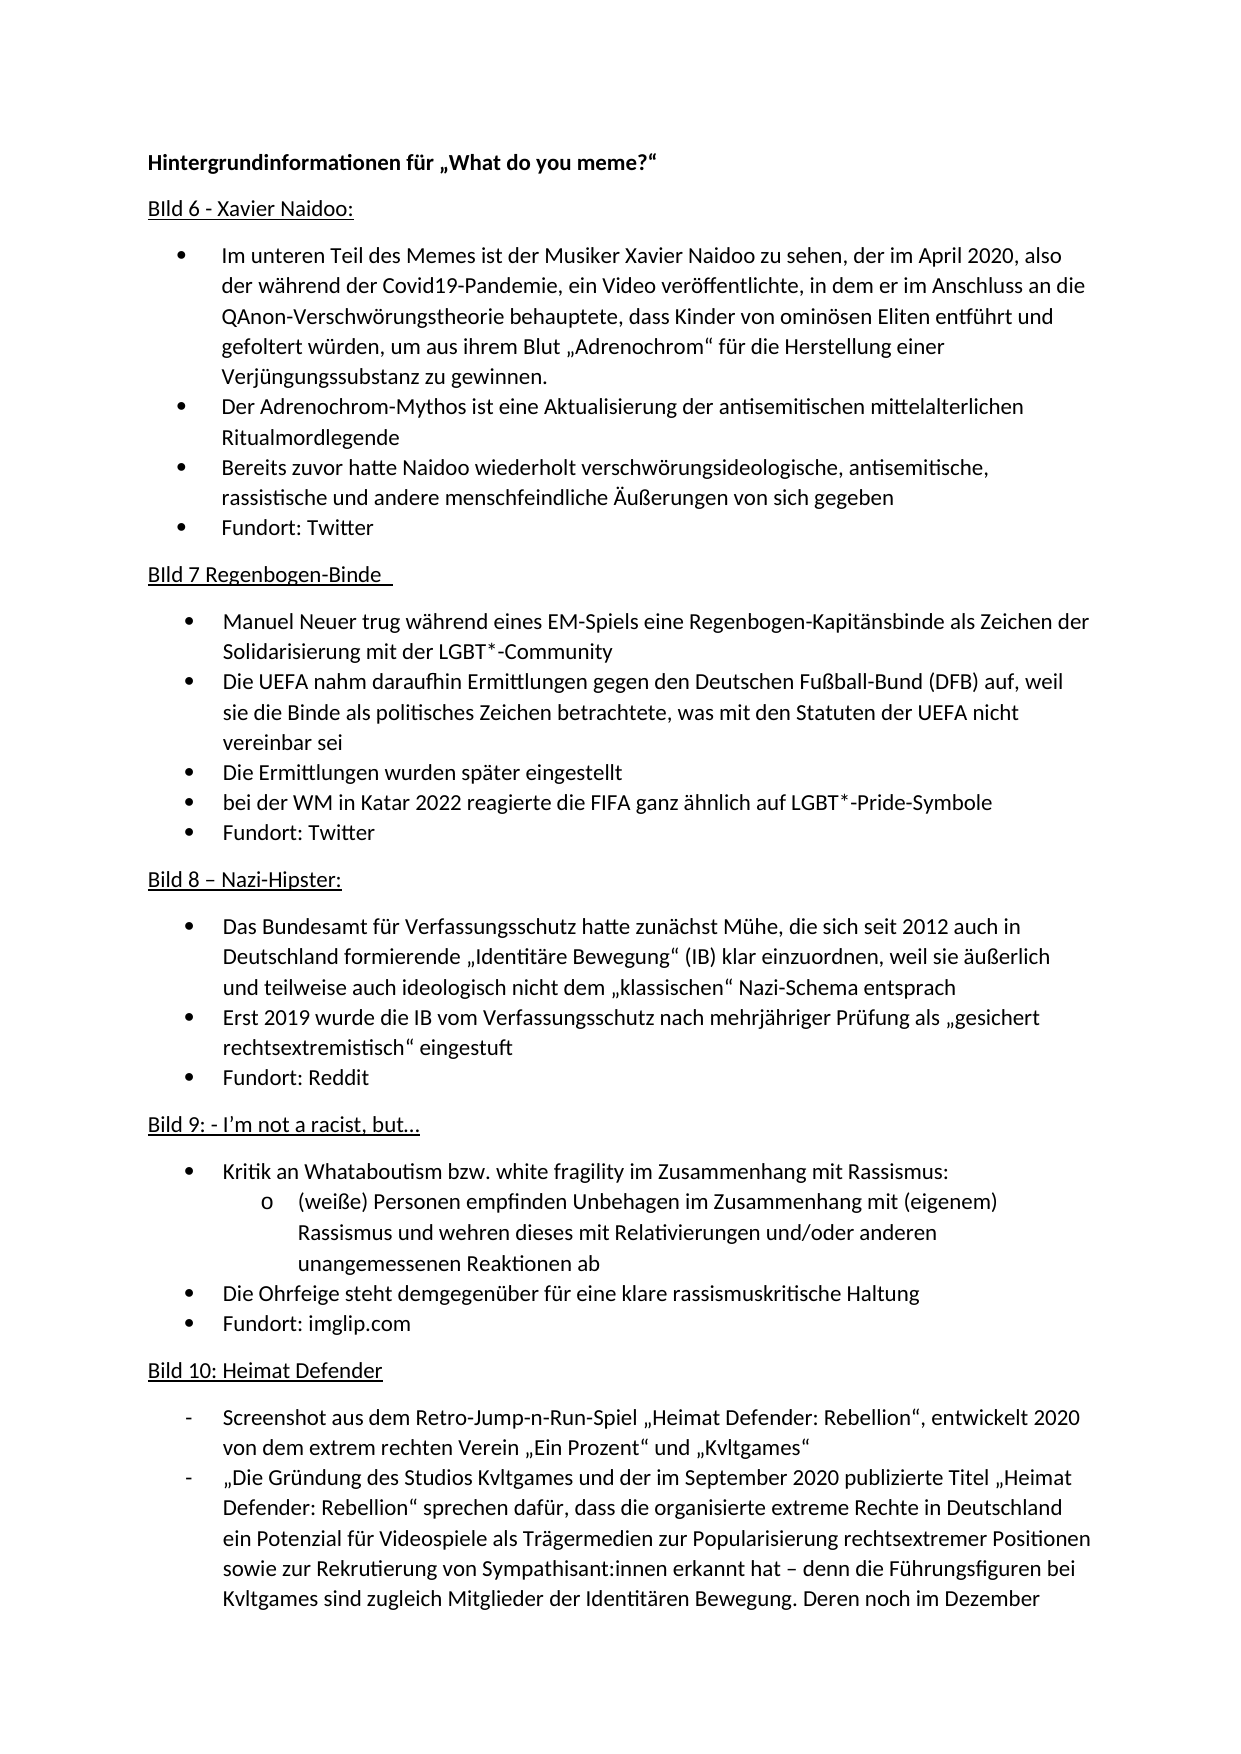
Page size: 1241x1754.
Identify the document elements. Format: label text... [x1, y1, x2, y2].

text BIld 6 - Xavier Naidoo: [148, 194, 1093, 222]
list Fundort: Reddit [185, 1063, 1093, 1091]
text BIld 7 Regenbogen-Binde [148, 560, 1093, 588]
list Erst 2019 wurde die IB vom Verfassungsschutz nach mehrjähriger Prüfung als „gesichert rechtsextremistisch“ eingestuft [185, 1003, 1093, 1061]
text Bild 9: - I’m not a racist, but… [148, 1110, 1093, 1138]
list (weiße) Personen empfinden Unbehagen im Zusammenhang mit (eigenem) Rassismus und wehren dieses mit Relativierungen und/oder anderen unangemessenen Reaktionen ab [260, 1187, 1093, 1277]
list Im unteren Teil des Memes ist der Musiker Xavier Naidoo zu sehen, der im April 2020, also der während der Covid19-Pandemie, ein Video veröffentlichte, in dem er im Anschluss an die QAnon-Verschwörungstheorie behauptete, dass Kinder von ominösen Eliten entführt und gefoltert würden, um aus ihrem Blut „Adrenochrom“ für die Herstellung einer Verjüngungssubstanz zu gewinnen. [177, 241, 1093, 390]
list Die UEFA nahm daraufhin Ermittlungen gegen den Deutschen Fußball-Bund (DFB) auf, weil sie die Binde als politisches Zeichen betrachtete, was mit den Statuten der UEFA nicht vereinbar sei [185, 667, 1093, 756]
list bei der WM in Katar 2022 reagierte die FIFA ganz ähnlich auf LGBT*-Pride-Symbole [185, 788, 1093, 816]
list Die Ohrfeige steht demgegenüber für eine klare rassismuskritische Haltung [185, 1279, 1093, 1307]
list Das Bundesamt für Verfassungsschutz hatte zunächst Mühe, die sich seit 2012 auch in Deutschland formierende „Identitäre Bewegung“ (IB) klar einzuordnen, weil sie äußerlich und teilweise auch ideologisch nicht dem „klassischen“ Nazi-Schema entsprach [185, 912, 1093, 1001]
list Bereits zuvor hatte Naidoo wiederholt verschwörungsideologische, antisemitische, rassistische und andere menschfeindliche Äußerungen von sich gegeben [177, 453, 1093, 511]
list Manuel Neuer trug während eines EM-Spiels eine Regenbogen-Kapitänsbinde als Zeichen der Solidarisierung mit der LGBT*-Community [185, 607, 1093, 665]
list Fundort: Twitter [177, 513, 1093, 541]
list Screenshot aus dem Retro-Jump-n-Run-Spiel „Heimat Defender: Rebellion“, entwickelt 2020 von dem extrem rechten Verein „Ein Prozent“ und „Kvltgames“ [185, 1403, 1093, 1461]
text Bild 10: Heimat Defender [148, 1356, 1093, 1384]
list Kritik an Whataboutism bzw. white fragility im Zusammenhang mit Rassismus: [185, 1157, 1093, 1185]
list Die Ermittlungen wurden später eingestellt [185, 758, 1093, 786]
text Hintergrundinformationen für „What do you meme?“ [148, 148, 1093, 176]
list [185, 1463, 1093, 1612]
list Fundort: imglip.com [185, 1309, 1093, 1337]
list Fundort: Twitter [185, 818, 1093, 846]
text Bild 8 – Nazi-Hipster: [148, 865, 1093, 893]
list Der Adrenochrom-Mythos ist eine Aktualisierung der antisemitischen mittelalterlichen Ritualmordlegende [177, 392, 1093, 451]
